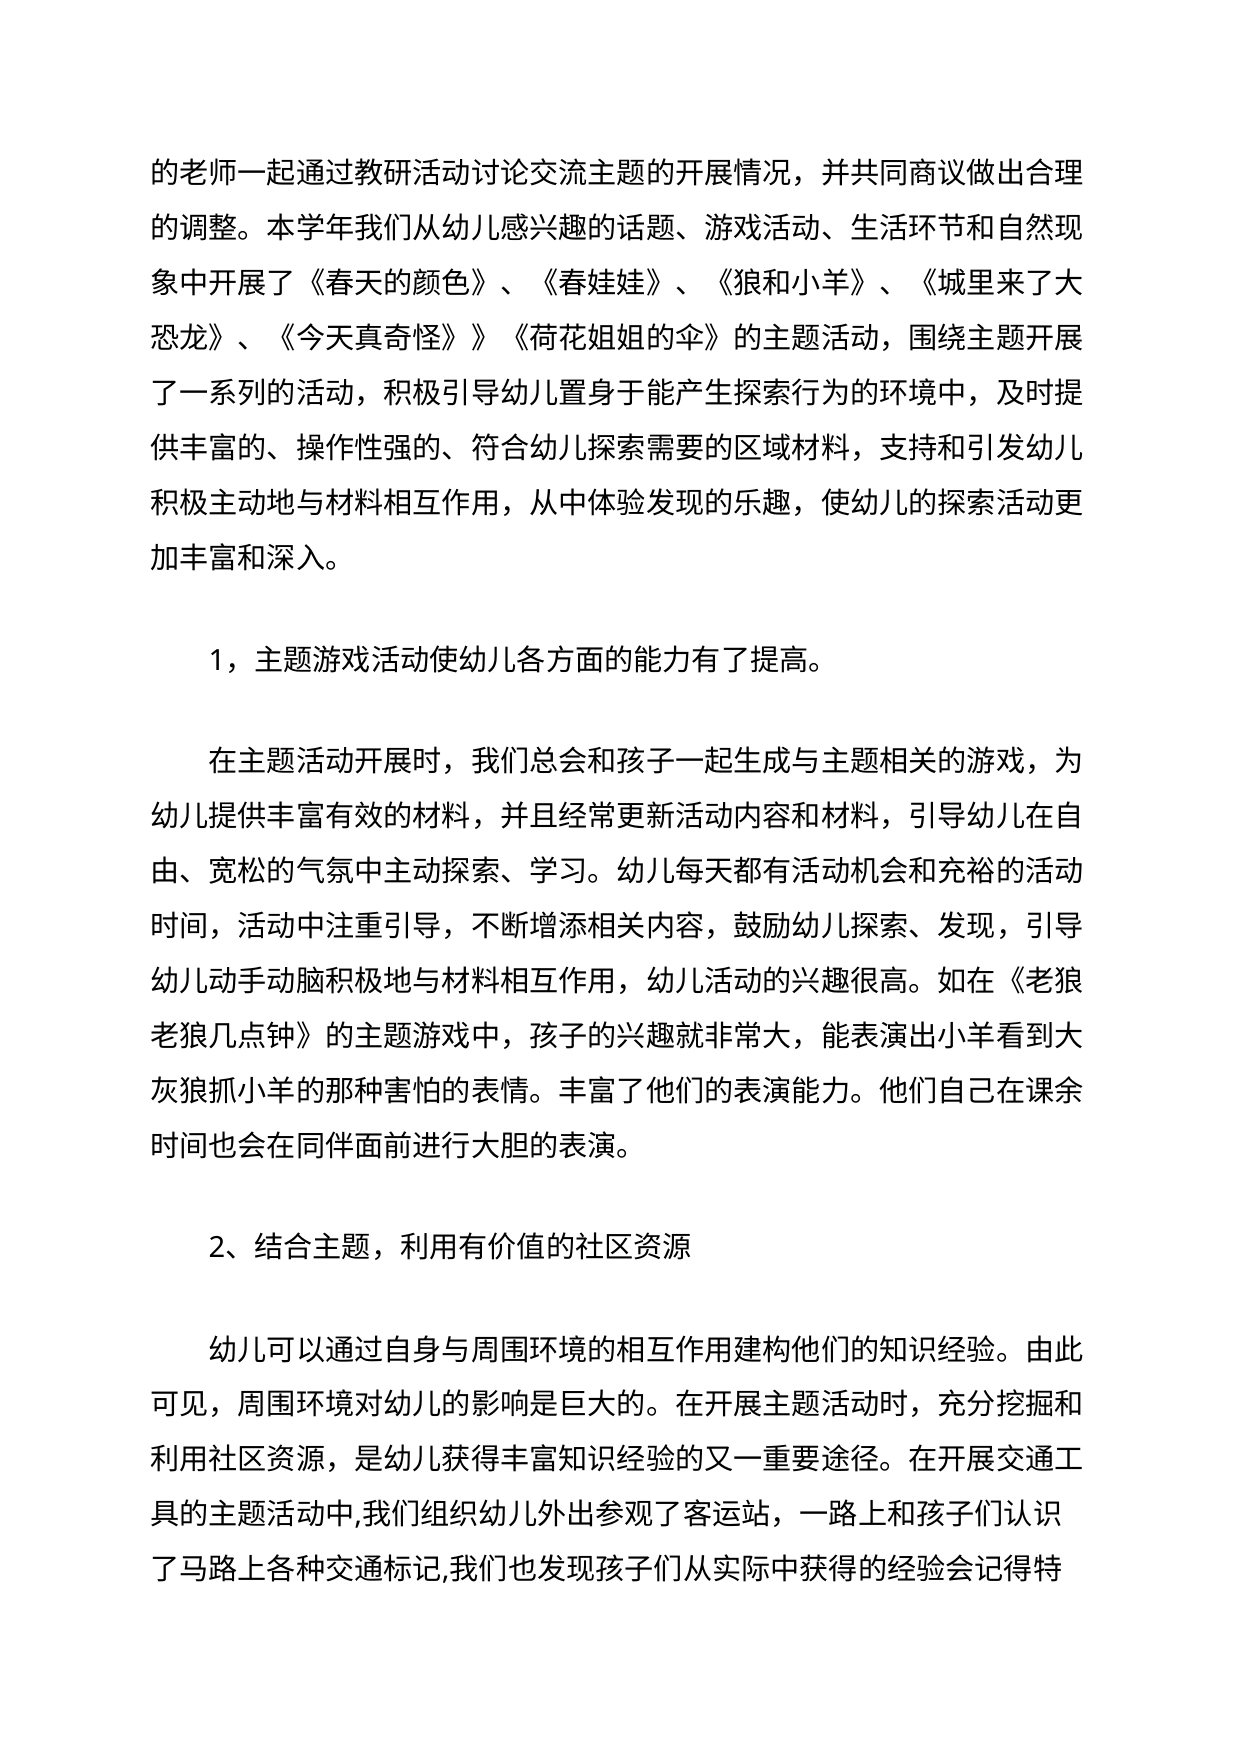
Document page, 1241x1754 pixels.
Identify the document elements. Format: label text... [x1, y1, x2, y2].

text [150, 1326, 1090, 1588]
text 1，主题游戏活动使幼儿各方面的能力有了提高。 [150, 636, 1090, 678]
text 在主题活动开展时，我们总会和孩子一起生成与主题相关的游戏，为幼儿提供丰富有效的材料，并且经常更新活动内容和材料，引导幼儿在自由、宽松的气氛中主动探索、学习。幼儿每天都有活动机会和充裕的活动时间，活动中注重引导，不断增添相关内容，鼓励幼儿探索、发现，引导幼儿动手动脑积极地与材料相互作用，幼儿活动的兴趣很高。如在《老狼老狼几点钟》的主题游戏中，孩子的兴趣就非常大，能表演出小羊看到大灰狼抓小羊的那种害怕的表情。丰富了他们的表演能力。他们自己在课余时间也会在同伴面前进行大胆的表演。 [150, 738, 1090, 1164]
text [150, 150, 1090, 577]
text 2、结合主题，利用有价值的社区资源 [150, 1224, 1090, 1266]
